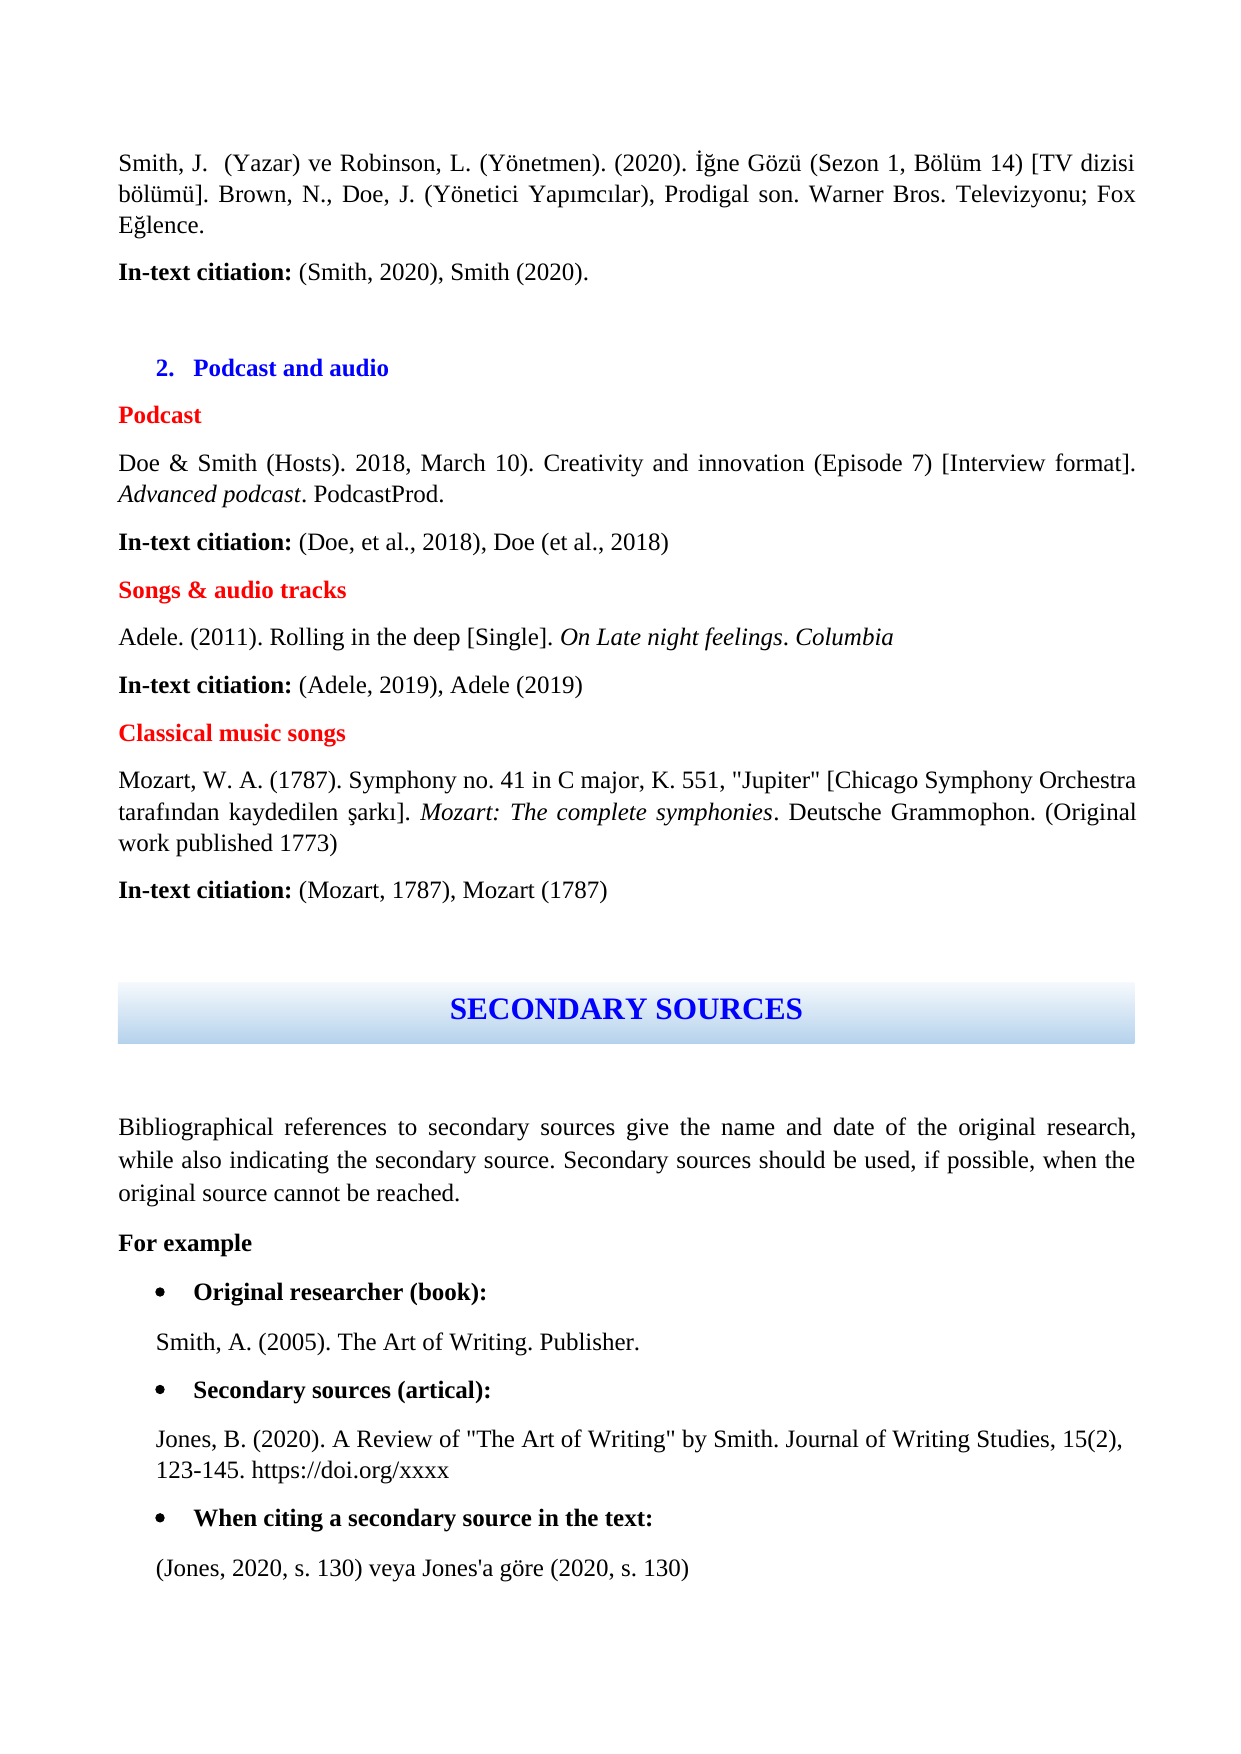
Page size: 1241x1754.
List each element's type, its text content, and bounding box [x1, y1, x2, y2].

text Classical music songs [118, 718, 1137, 747]
list Original researcher (book): [156, 1277, 1137, 1306]
text (Jones, 2020, s. 130) veya Jones'a göre (2020, s. 130) [156, 1553, 1137, 1582]
text Adele. (2011). Rolling in the deep [Single]. On Late night feelings. Columbia [118, 622, 1137, 651]
text Mozart, W. A. (1787). Symphony no. 41 in C major, K. 551, "Jupiter" [Chicago Symphony Orchestra tarafından kaydedilen şarkı]. Mozart: The complete symphonies. Deutsche Grammophon. (Original work published 1773) [118, 766, 1137, 856]
text In-text citiation: (Mozart, 1787), Mozart (1787) [118, 875, 1137, 904]
text Smith, A. (2005). The Art of Writing. Publisher. [156, 1327, 1137, 1356]
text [156, 1424, 1137, 1484]
text In-text citiation: (Smith, 2020), Smith (2020). [118, 257, 1137, 286]
text Bibliographical references to secondary sources give the name and date of the original research, while also indicating the secondary source. Secondary sources should be used, if possible, when the original source cannot be reached. [118, 1112, 1137, 1207]
text Songs & audio tracks [118, 575, 1137, 603]
list When citing a secondary source in the text: [156, 1503, 1137, 1532]
text For example [118, 1228, 1137, 1257]
text Doe & Smith (Hosts). 2018, March 10). Creativity and innovation (Episode 7) [Interview format]. Advanced podcast. PodcastProd. [118, 448, 1137, 508]
text Podcast [118, 401, 1137, 429]
text In-text citiation: (Adele, 2019), Adele (2019) [118, 670, 1137, 699]
text Smith, J. (Yazar) ve Robinson, L. (Yönetmen). (2020). İğne Gözü (Sezon 1, Bölüm 14) [TV dizisi bölümü]. Brown, N., Doe, J. (Yönetici Yapımcılar), Prodigal son. Warner Bros. Televizyonu; Fox Eğlence. [118, 148, 1137, 238]
list Podcast and audio [156, 353, 1137, 382]
list Secondary sources (artical): [156, 1375, 1137, 1404]
text In-text citiation: (Doe, et al., 2018), Doe (et al., 2018) [118, 527, 1137, 556]
